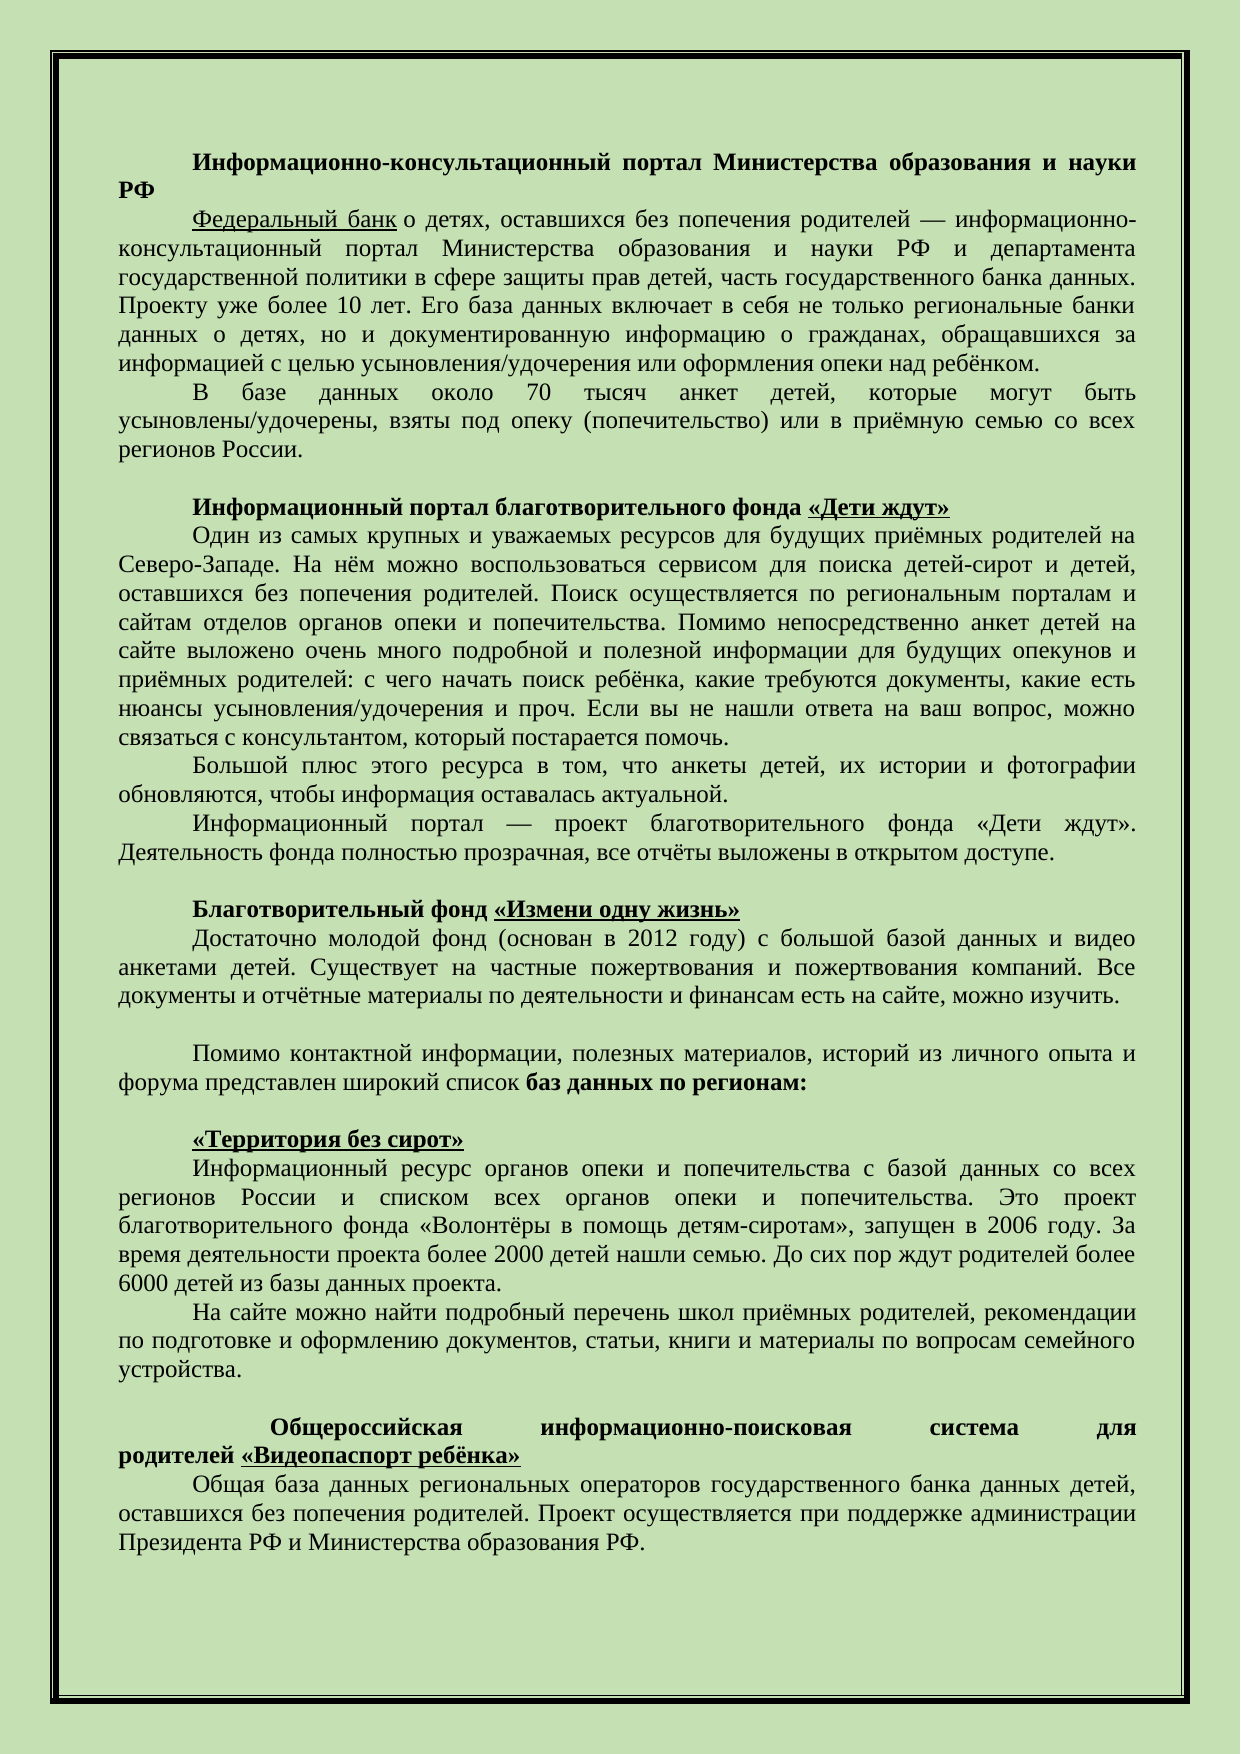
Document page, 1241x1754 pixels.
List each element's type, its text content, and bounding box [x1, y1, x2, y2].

subtitle Общероссийская информационно-поисковая система для родителей «Видеопаспорт ребёнка» [118, 1412, 1137, 1469]
text «Территория без сирот» [118, 1124, 1137, 1153]
text Помимо контактной информации, полезных материалов, историй из личного опыта и форума представлен широкий список баз данных по регионам: [118, 1038, 1137, 1096]
subtitle На сайте можно найти подробный перечень школ приёмных родителей, рекомендации по подготовке и оформлению документов, статьи, книги и материалы по вопросам семейного устройства. [118, 1297, 1137, 1383]
text Общая база данных региональных операторов государственного банка данных детей, оставшихся без попечения родителей. Проект осуществляется при поддержке администрации Президента РФ и Министерства образования РФ. [118, 1469, 1137, 1556]
text Информационный ресурс органов опеки и попечительства с базой данных со всех регионов России и списком всех органов опеки и попечительства. Это проект благотворительного фонда «Волонтёры в помощь детям-сиротам», запущен в 2006 году. За время деятельности проекта более 2000 детей нашли семью. До сих пор ждут родителей более 6000 детей из базы данных проекта. [118, 1153, 1137, 1297]
text Достаточно молодой фонд (основан в 2012 году) с большой базой данных и видео анкетами детей. Существует на частные пожертвования и пожертвования компаний. Все документы и отчётные материалы по деятельности и финансам есть на сайте, можно изучить. [118, 923, 1137, 1009]
text Информационный портал — проект благотворительного фонда «Дети ждут». Деятельность фонда полностью прозрачная, все отчёты выложены в открытом доступе. [118, 808, 1137, 866]
text Информационный портал благотворительного фонда «Дети ждут» [118, 492, 1137, 521]
text Один из самых крупных и уважаемых ресурсов для будущих приёмных родителей на Северо-Западе. На нём можно воспользоваться сервисом для поиска детей-сирот и детей, оставшихся без попечения родителей. Поиск осуществляется по региональным порталам и сайтам отделов органов опеки и попечительства. Помимо непосредственно анкет детей на сайте выложено очень много подробной и полезной информации для будущих опекунов и приёмных родителей: с чего начать поиск ребёнка, какие требуются документы, какие есть нюансы усыновления/удочерения и проч. Если вы не нашли ответа на ваш вопрос, можно связаться с консультантом, который постарается помочь. [118, 521, 1137, 751]
text Благотворительный фонд «Измени одну жизнь» [118, 894, 1137, 923]
text Большой плюс этого ресурса в том, что анкеты детей, их истории и фотографии обновляются, чтобы информация оставалась актуальной. [118, 751, 1137, 808]
text Федеральный банк о детях, оставшихся без попечения родителей — информационно-консультационный портал Министерства образования и науки РФ и департамента государственной политики в сфере защиты прав детей, часть государственного банка данных. Проекту уже более 10 лет. Его база данных включает в себя не только региональные банки данных о детях, но и документированную информацию о гражданах, обращавшихся за информацией с целью усыновления/удочерения или оформления опеки над ребёнком. [118, 204, 1137, 377]
text Информационно-консультационный портал Министерства образования и науки РФ [118, 147, 1137, 204]
text В базе данных около 70 тысяч анкет детей, которые могут быть усыновлены/удочерены, взяты под опеку (попечительство) или в приёмную семью со всех регионов России. [118, 377, 1137, 463]
